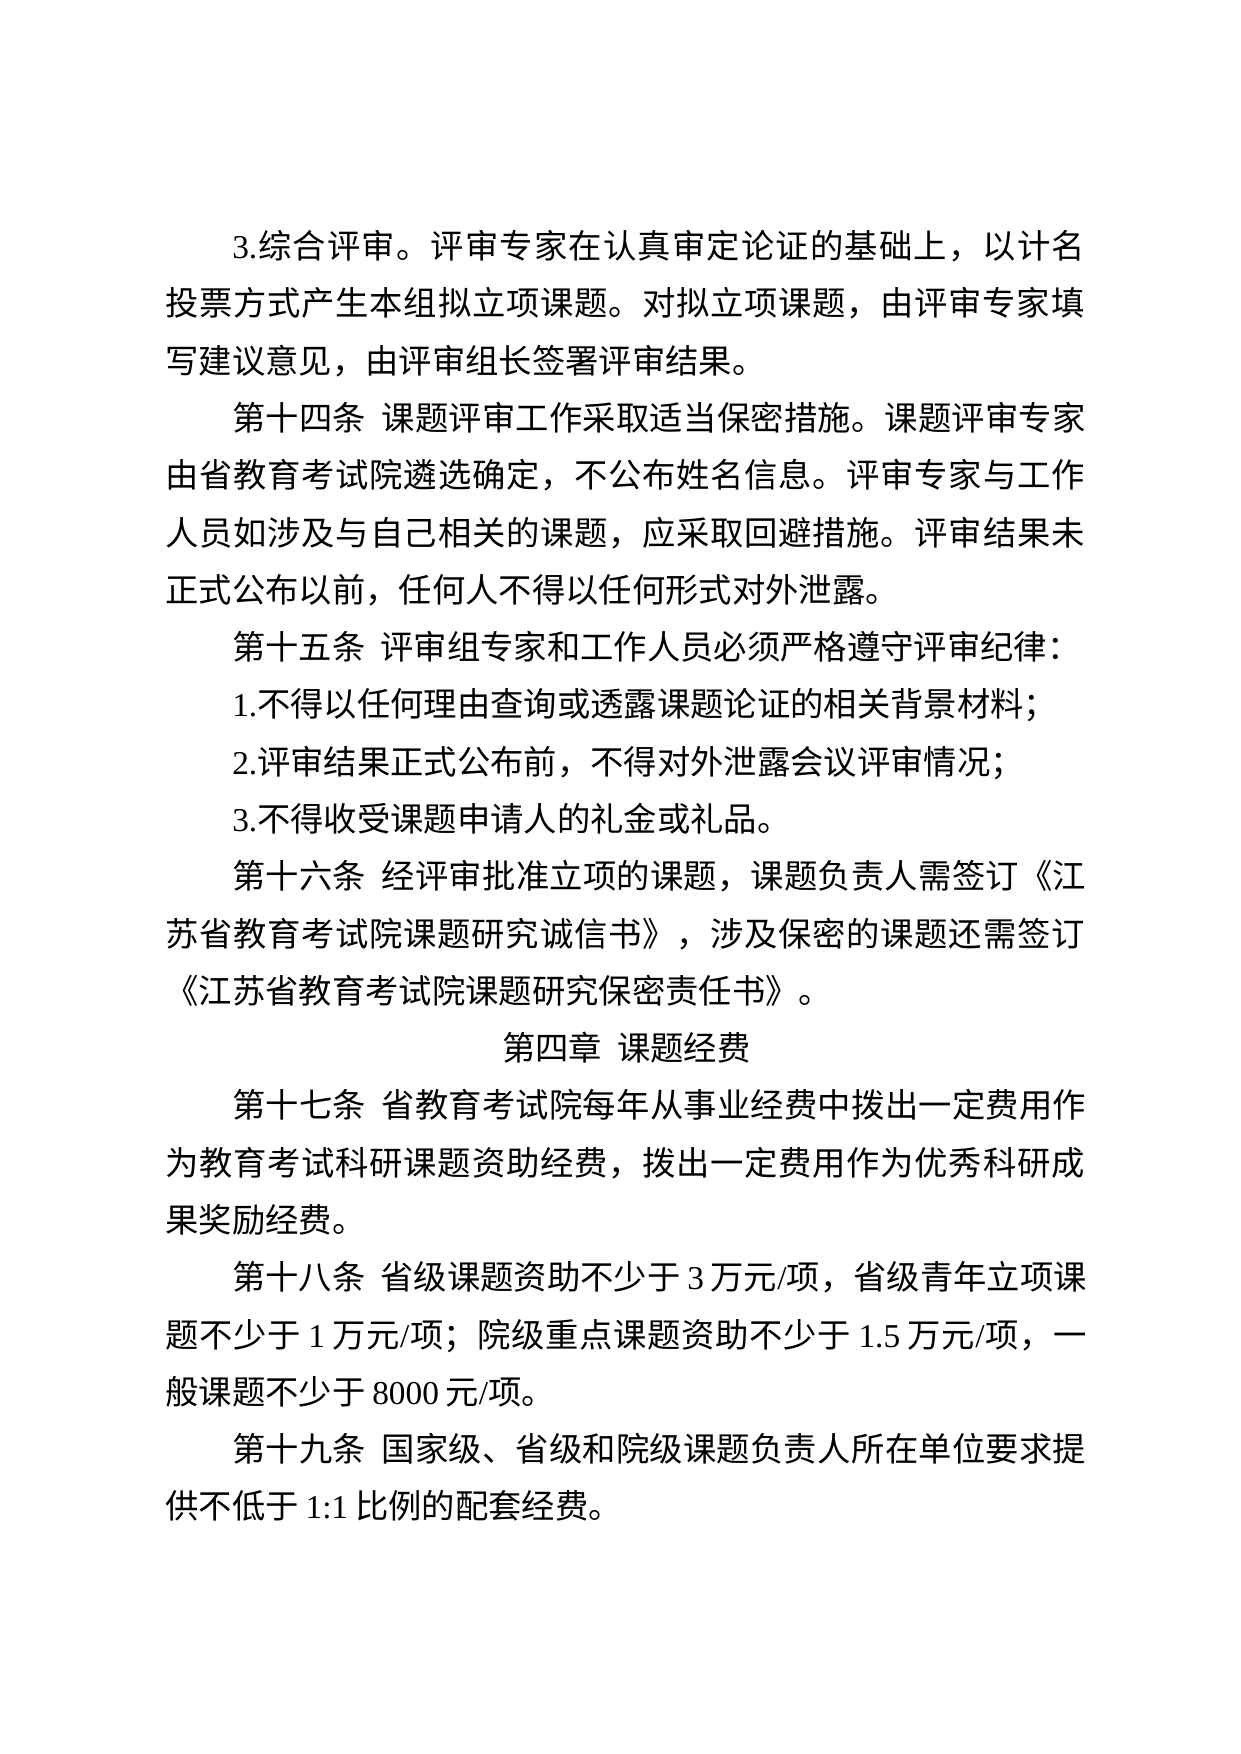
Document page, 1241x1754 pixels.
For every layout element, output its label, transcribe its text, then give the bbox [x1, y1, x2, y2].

text 2.评审结果正式公布前，不得对外泄露会议评审情况； [165, 728, 1087, 786]
text 第十四条 课题评审工作采取适当保密措施。课题评审专家由省教育考试院遴选确定，不公布姓名信息。评审专家与工作人员如涉及与自己相关的课题，应采取回避措施。评审结果未正式公布以前，任何人不得以任何形式对外泄露。 [165, 384, 1087, 614]
text 第十七条 省教育考试院每年从事业经费中拨出一定费用作为教育考试科研课题资助经费，拨出一定费用作为优秀科研成果奖励经费。 [165, 1072, 1087, 1244]
text 第四章 课题经费 [165, 1015, 1087, 1072]
text 第十五条 评审组专家和工作人员必须严格遵守评审纪律： [165, 614, 1087, 671]
text 第十八条 省级课题资助不少于3万元/项，省级青年立项课题不少于1万元/项；院级重点课题资助不少于1.5万元/项，一般课题不少于8000元/项。 [165, 1244, 1087, 1416]
text 3.综合评审。评审专家在认真审定论证的基础上，以计名投票方式产生本组拟立项课题。对拟立项课题，由评审专家填写建议意见，由评审组长签署评审结果。 [165, 213, 1087, 384]
text 第十九条 国家级、省级和院级课题负责人所在单位要求提供不低于1:1比例的配套经费。 [165, 1416, 1087, 1530]
text 1.不得以任何理由查询或透露课题论证的相关背景材料； [165, 671, 1087, 728]
text 3.不得收受课题申请人的礼金或礼品。 [165, 786, 1087, 843]
text 第十六条 经评审批准立项的课题，课题负责人需签订《江苏省教育考试院课题研究诚信书》，涉及保密的课题还需签订《江苏省教育考试院课题研究保密责任书》。 [165, 843, 1087, 1015]
